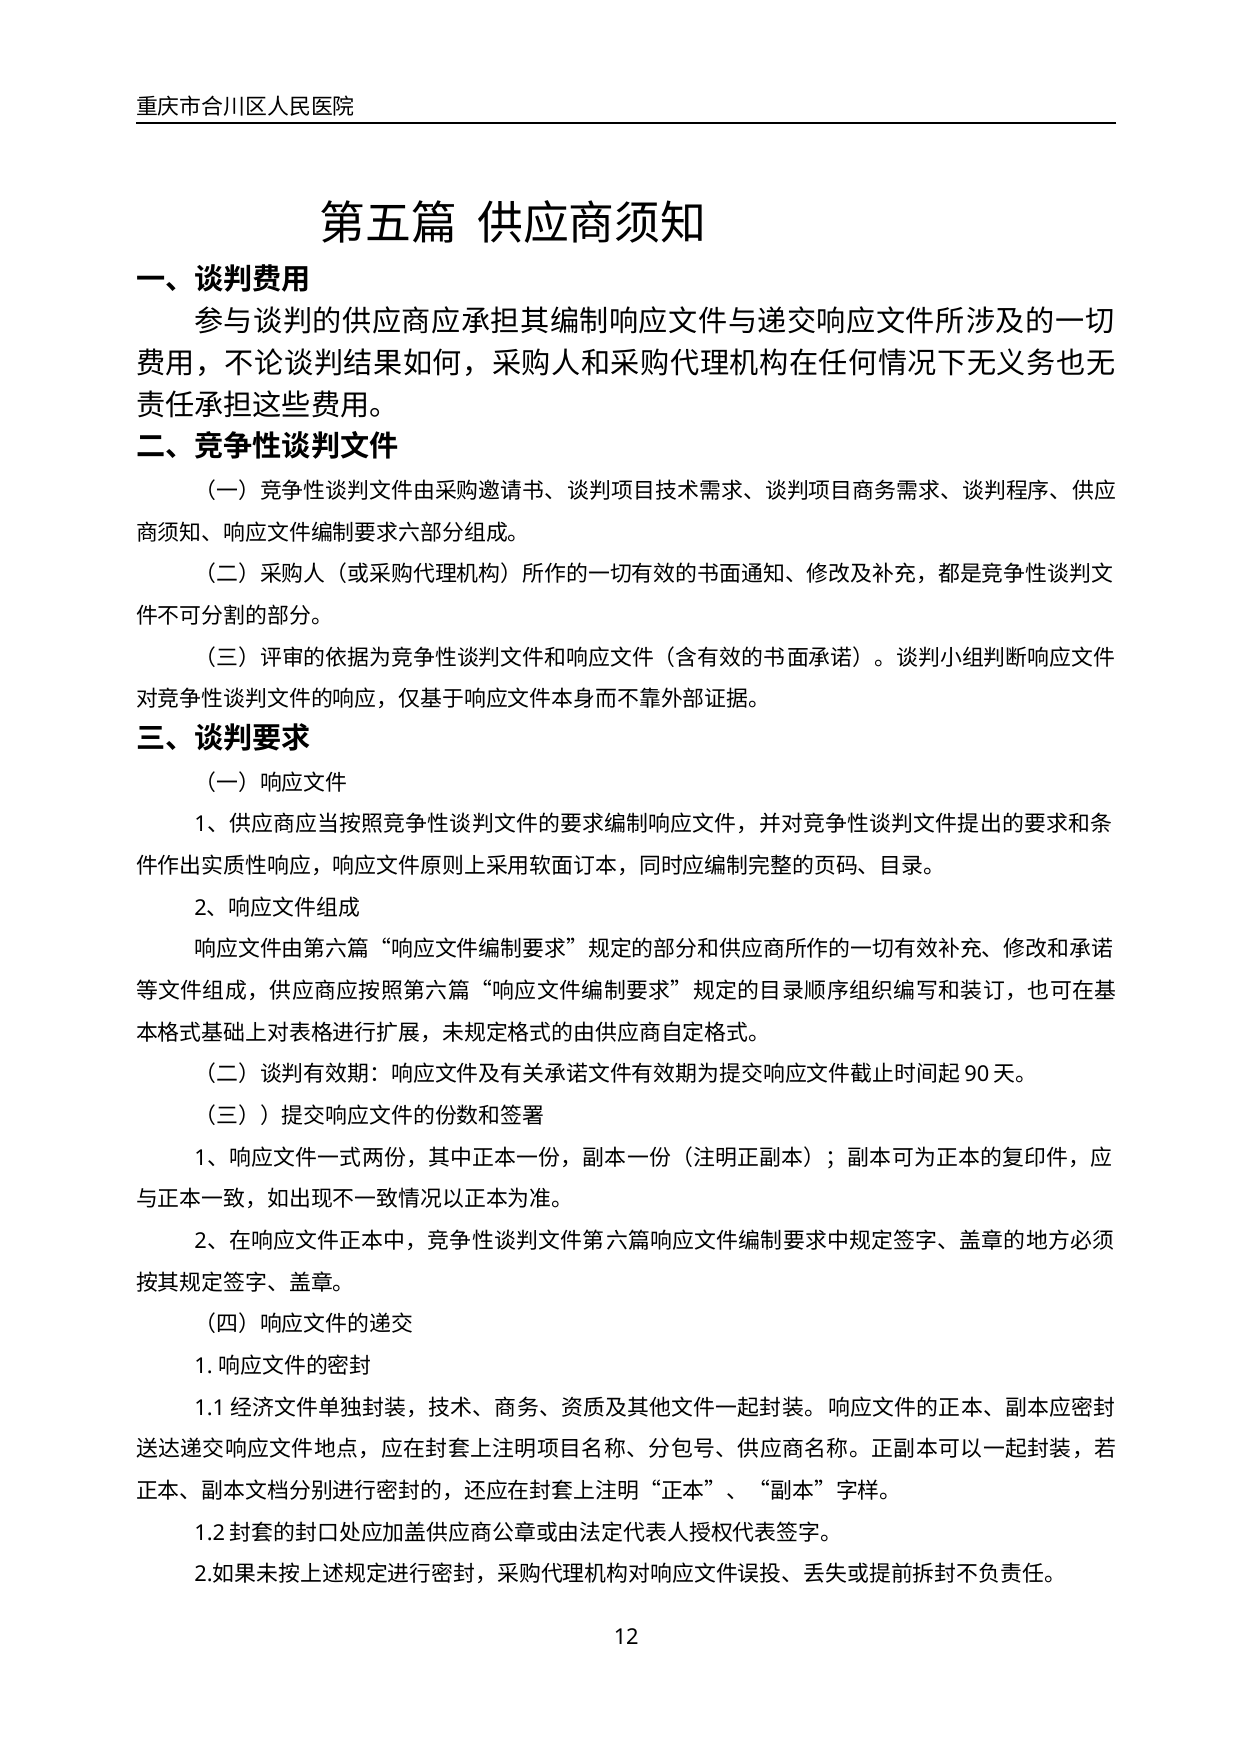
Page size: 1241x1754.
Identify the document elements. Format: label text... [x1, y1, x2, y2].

text （三））提交响应文件的份数和签署 [136, 1090, 1116, 1132]
text 2.如果未按上述规定进行密封，采购代理机构对响应文件误投、丢失或提前拆封不负责任。 [136, 1548, 1116, 1590]
text （四）响应文件的递交 [136, 1298, 1116, 1340]
text 1、响应文件一式两份，其中正本一份，副本一份（注明正副本）；副本可为正本的复印件，应与正本一致，如出现不一致情况以正本为准。 [136, 1132, 1116, 1215]
subtitle 二、竞争性谈判文件 [136, 423, 1116, 465]
text 参与谈判的供应商应承担其编制响应文件与递交响应文件所涉及的一切费用，不论谈判结果如何，采购人和采购代理机构在任何情况下无义务也无责任承担这些费用。 [136, 298, 1116, 423]
text 1.2封套的封口处应加盖供应商公章或由法定代表人授权代表签字。 [136, 1507, 1116, 1548]
text 1、供应商应当按照竞争性谈判文件的要求编制响应文件，并对竞争性谈判文件提出的要求和条件作出实质性响应，响应文件原则上采用软面订本，同时应编制完整的页码、目录。 [136, 798, 1116, 882]
subtitle 三、谈判要求 [136, 715, 1116, 757]
text （一）竞争性谈判文件由采购邀请书、谈判项目技术需求、谈判项目商务需求、谈判程序、供应商须知、响应文件编制要求六部分组成。 [136, 465, 1116, 548]
text （三）评审的依据为竞争性谈判文件和响应文件（含有效的书面承诺）。谈判小组判断响应文件对竞争性谈判文件的响应，仅基于响应文件本身而不靠外部证据。 [136, 632, 1116, 715]
text （一）响应文件 [136, 757, 1116, 798]
text （二）谈判有效期：响应文件及有关承诺文件有效期为提交响应文件截止时间起90天。 [136, 1048, 1116, 1090]
text 第五篇 供应商须知 [136, 186, 1116, 253]
text 1. 响应文件的密封 [136, 1340, 1116, 1382]
text 2、响应文件组成 [136, 882, 1116, 923]
text （二）采购人（或采购代理机构）所作的一切有效的书面通知、修改及补充，都是竞争性谈判文件不可分割的部分。 [136, 548, 1116, 632]
text 2、在响应文件正本中，竞争性谈判文件第六篇响应文件编制要求中规定签字、盖章的地方必须按其规定签字、盖章。 [136, 1215, 1116, 1298]
text 响应文件由第六篇“响应文件编制要求”规定的部分和供应商所作的一切有效补充、修改和承诺等文件组成，供应商应按照第六篇“响应文件编制要求”规定的目录顺序组织编写和装订，也可在基本格式基础上对表格进行扩展，未规定格式的由供应商自定格式。 [136, 923, 1116, 1048]
subtitle 一、谈判费用 [136, 253, 1116, 298]
text 1.1经济文件单独封装，技术、商务、资质及其他文件一起封装。响应文件的正本、副本应密封送达递交响应文件地点，应在封套上注明项目名称、分包号、供应商名称。正副本可以一起封装，若正本、副本文档分别进行密封的，还应在封套上注明“正本”、“副本”字样。 [136, 1382, 1116, 1507]
